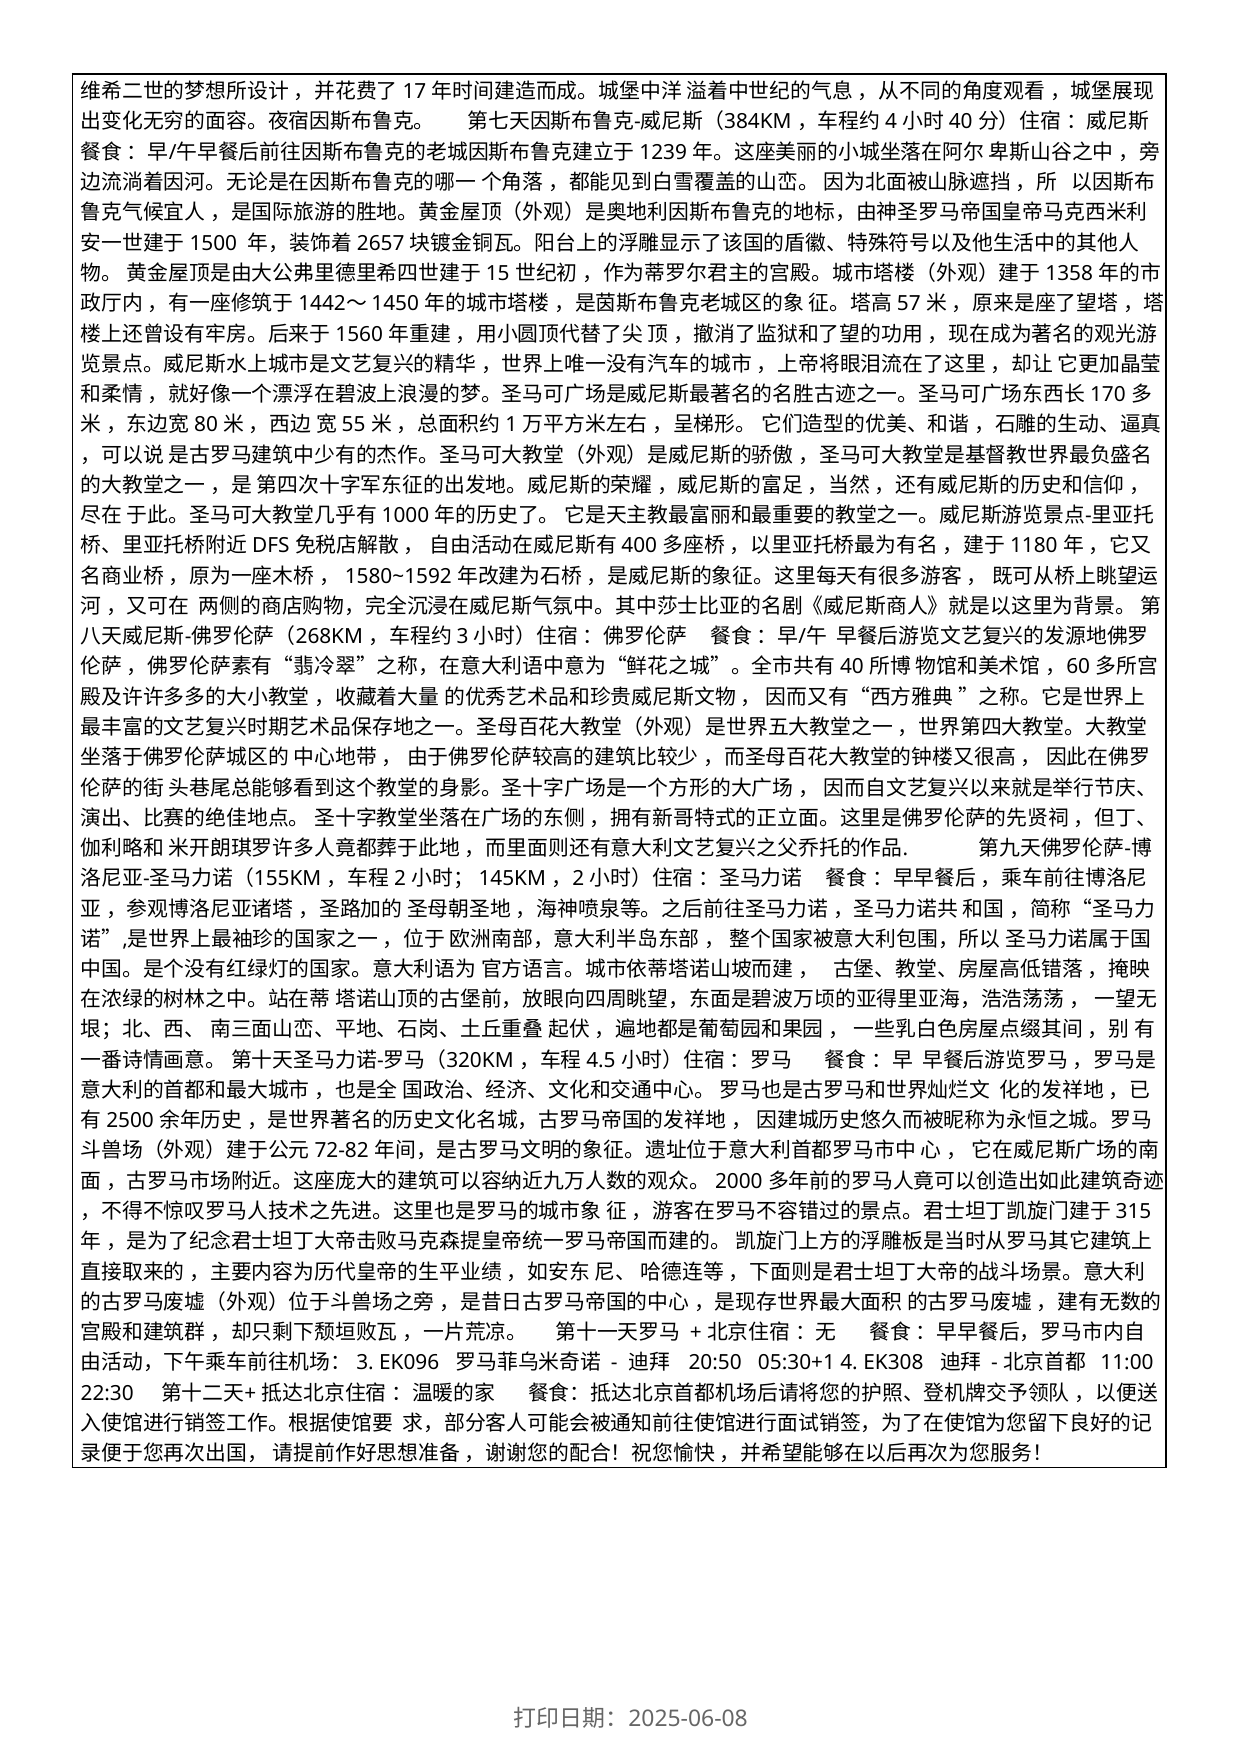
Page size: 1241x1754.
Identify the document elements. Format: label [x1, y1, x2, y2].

table_cell [73, 75, 1165, 1467]
